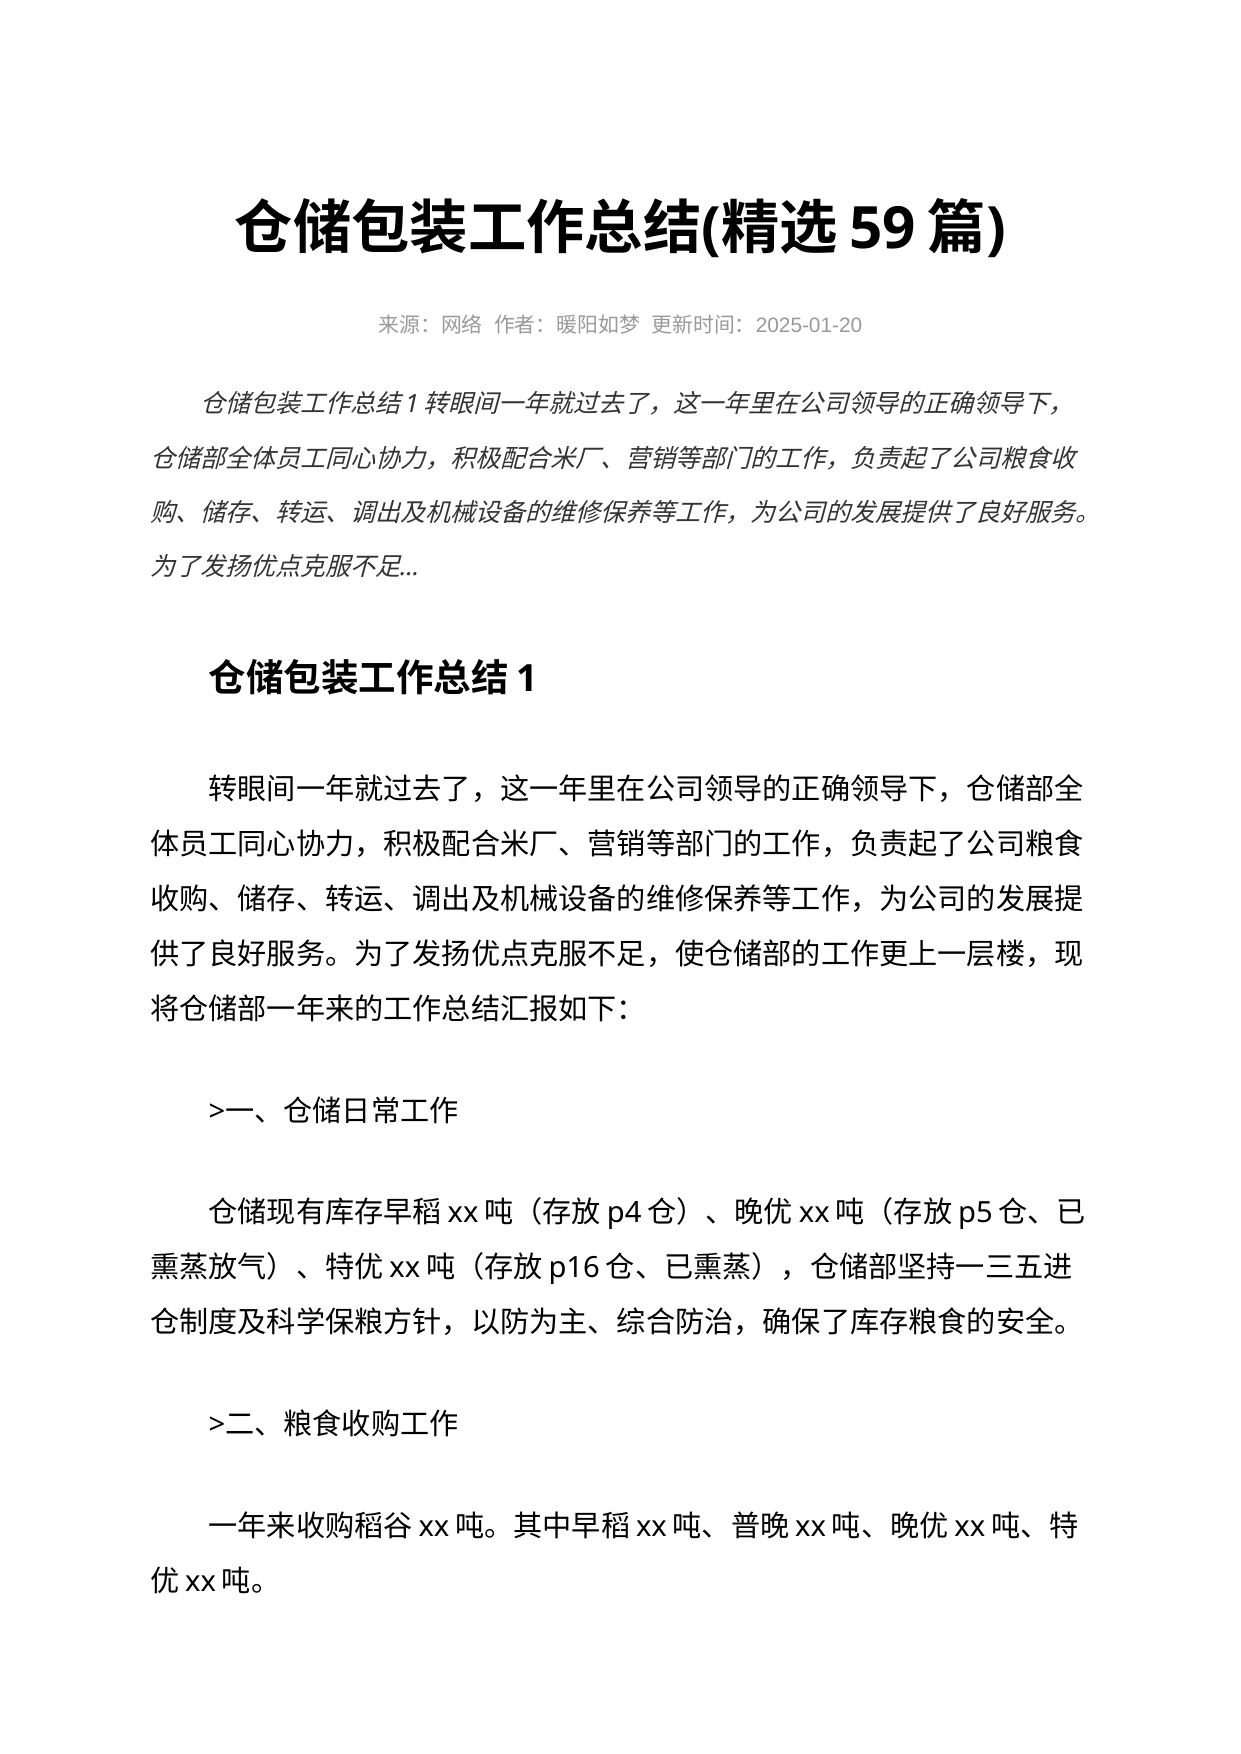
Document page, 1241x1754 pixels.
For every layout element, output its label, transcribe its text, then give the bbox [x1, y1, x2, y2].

subtitle 仓储包装工作总结(精选59篇) [150, 181, 1090, 266]
text >一、仓储日常工作 [150, 1087, 1090, 1129]
text 仓储现有库存早稻xx吨（存放p4仓）、晚优xx吨（存放p5仓、已熏蒸放气）、特优xx吨（存放p16仓、已熏蒸），仓储部坚持一三五进仓制度及科学保粮方针，以防为主、综合防治，确保了库存粮食的安全。 [150, 1189, 1090, 1341]
text 仓储包装工作总结1转眼间一年就过去了，这一年里在公司领导的正确领导下，仓储部全体员工同心协力，积极配合米厂、营销等部门的工作，负责起了公司粮食收购、储存、转运、调出及机械设备的维修保养等工作，为公司的发展提供了良好服务。为了发扬优点克服不足... [150, 384, 1090, 583]
text 转眼间一年就过去了，这一年里在公司领导的正确领导下，仓储部全体员工同心协力，积极配合米厂、营销等部门的工作，负责起了公司粮食收购、储存、转运、调出及机械设备的维修保养等工作，为公司的发展提供了良好服务。为了发扬优点克服不足，使仓储部的工作更上一层楼，现将仓储部一年来的工作总结汇报如下： [150, 766, 1090, 1028]
text 来源：网络 作者：暖阳如梦 更新时间：2025-01-20 [150, 313, 1090, 337]
text 仓储包装工作总结1 [150, 648, 1090, 703]
text 一年来收购稻谷xx吨。其中早稻xx吨、普晚xx吨、晚优xx吨、特优xx吨。 [150, 1503, 1090, 1600]
text >二、粮食收购工作 [150, 1401, 1090, 1443]
